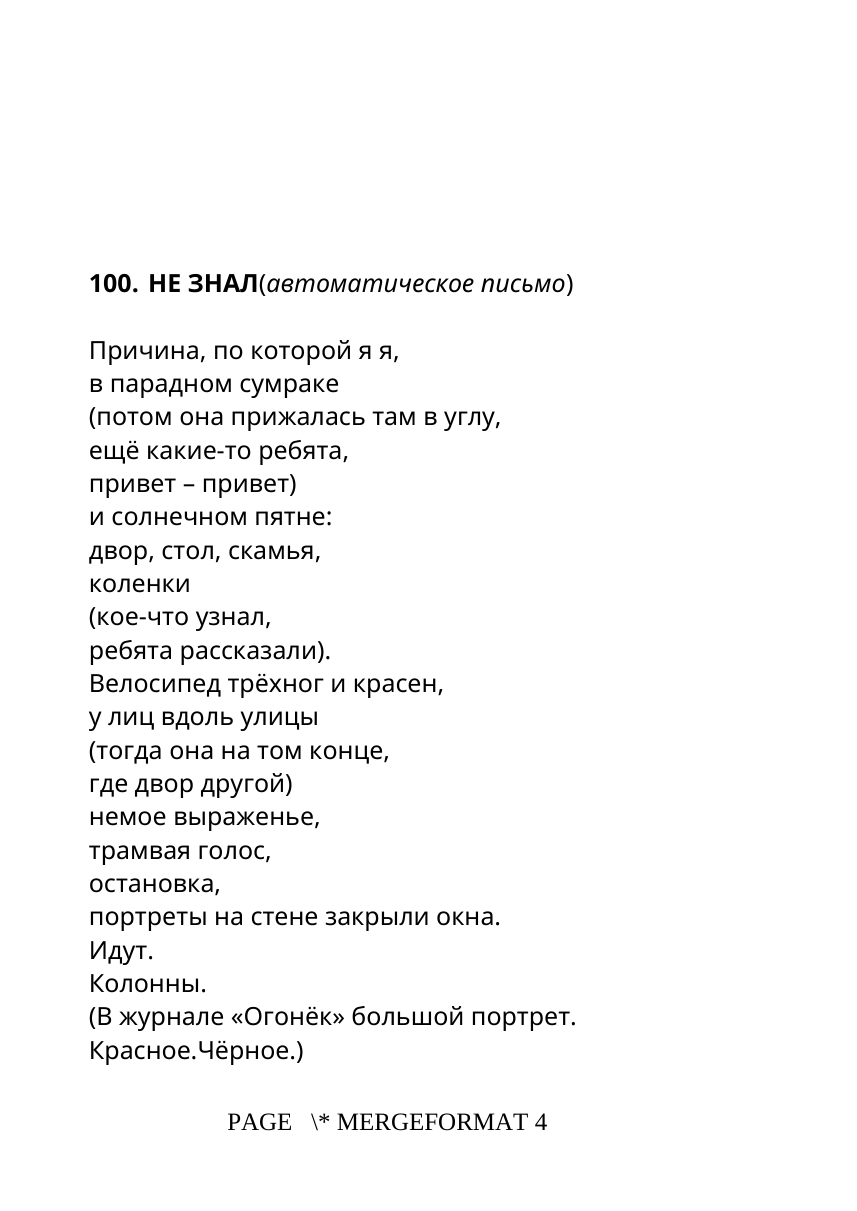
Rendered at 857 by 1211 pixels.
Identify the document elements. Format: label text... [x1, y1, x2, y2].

text ребята рассказали). [89, 632, 679, 666]
text портреты на стене закрыли окна. [89, 899, 679, 932]
text (потом она прижалась там в углу, [89, 399, 679, 432]
text в парадном сумраке [89, 366, 679, 399]
text Красное.Чёрное.) [89, 1032, 679, 1066]
text (кое-что узнал, [89, 599, 679, 632]
text трамвая голос, [89, 832, 679, 866]
text (В журнале «Огонёк» большой портрет. [89, 999, 679, 1032]
text где двор другой) [89, 766, 679, 799]
text Причина, по которой я я, [89, 332, 679, 366]
text немое выраженье, [89, 799, 679, 832]
text привет – привет) [89, 466, 679, 499]
text и солнечном пятне: [89, 499, 679, 532]
text Колонны. [89, 966, 679, 999]
list НЕ ЗНАЛ(автоматическое письмо) [89, 266, 679, 299]
text Велосипед трёхног и красен, [89, 666, 679, 699]
text Идут. [89, 932, 679, 966]
text ещё какие-то ребята, [89, 432, 679, 466]
text двор, стол, скамья, [89, 532, 679, 566]
text у лиц вдоль улицы [89, 699, 679, 732]
text (тогда она на том конце, [89, 732, 679, 766]
text коленки [89, 566, 679, 599]
text остановка, [89, 866, 679, 899]
